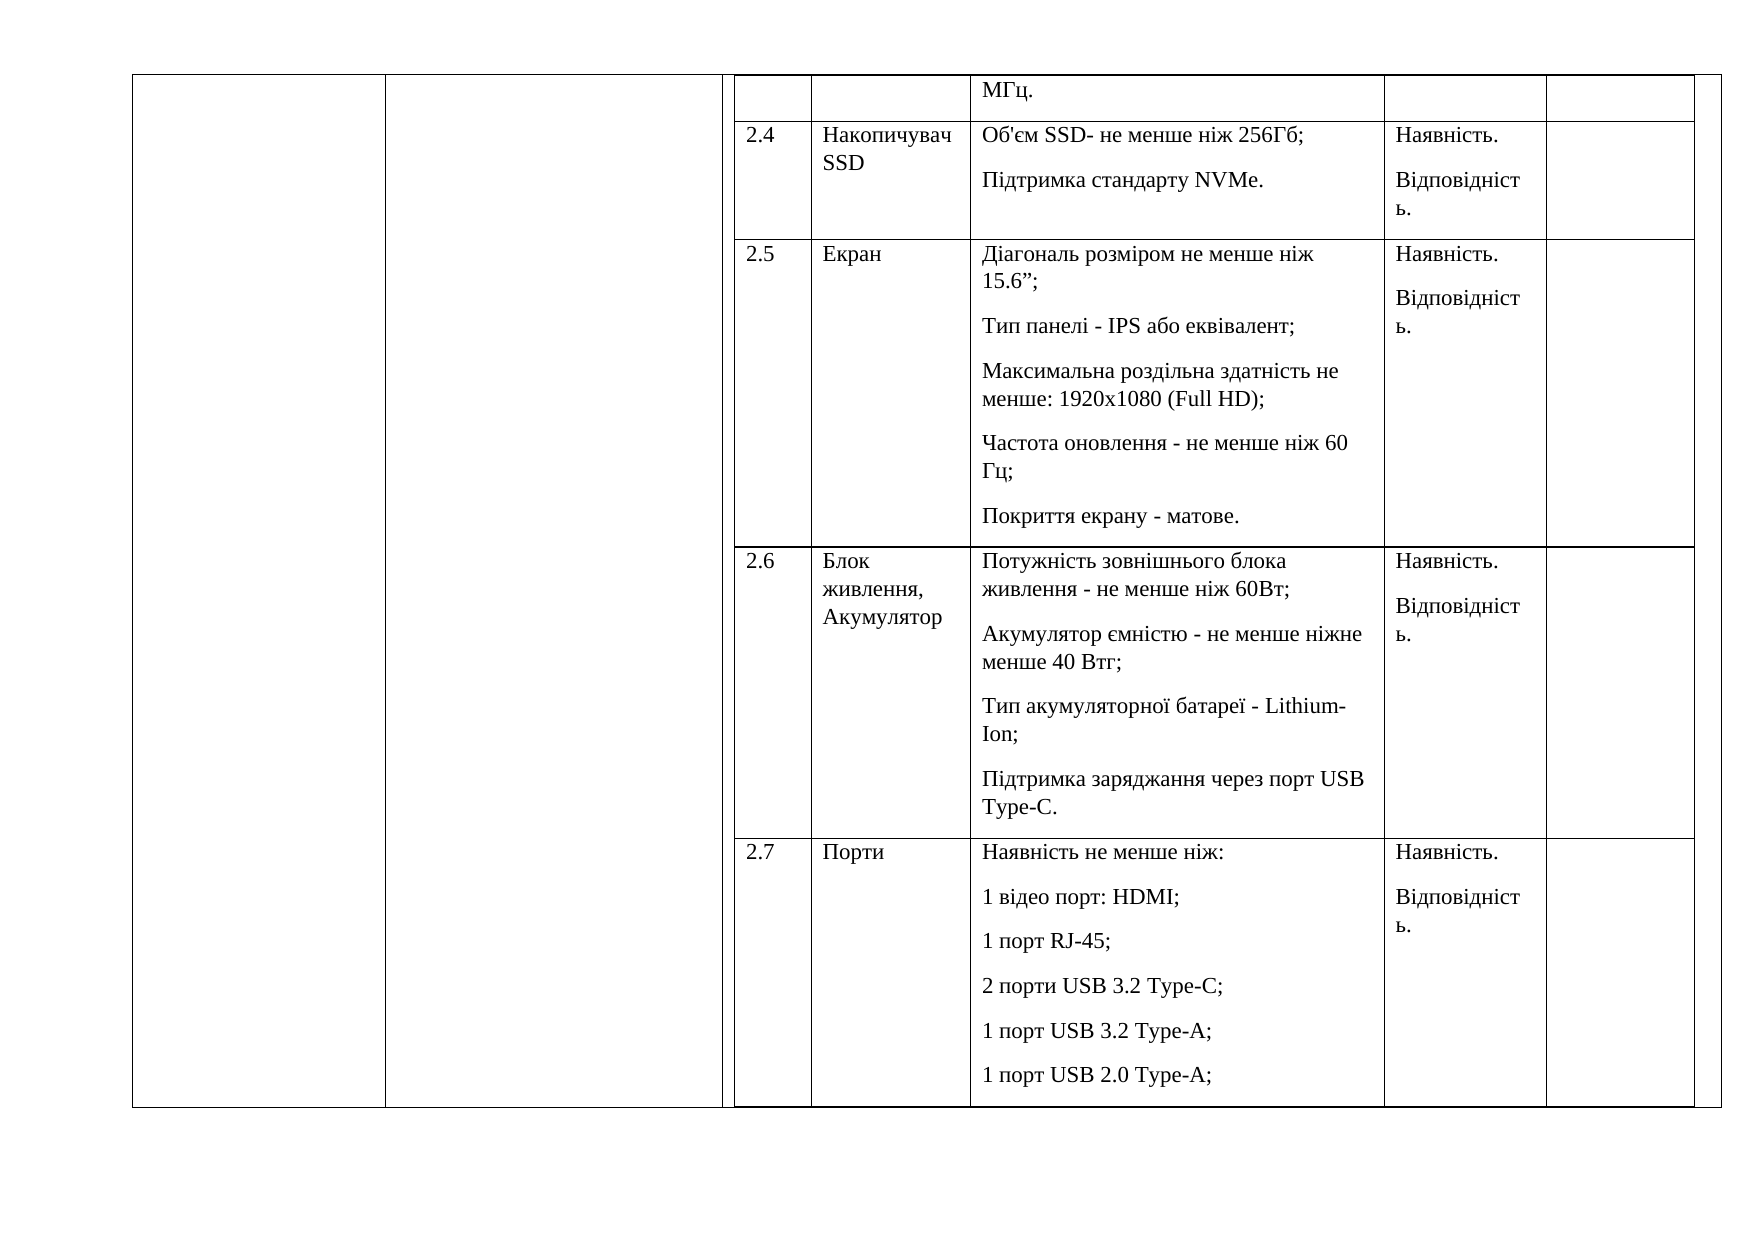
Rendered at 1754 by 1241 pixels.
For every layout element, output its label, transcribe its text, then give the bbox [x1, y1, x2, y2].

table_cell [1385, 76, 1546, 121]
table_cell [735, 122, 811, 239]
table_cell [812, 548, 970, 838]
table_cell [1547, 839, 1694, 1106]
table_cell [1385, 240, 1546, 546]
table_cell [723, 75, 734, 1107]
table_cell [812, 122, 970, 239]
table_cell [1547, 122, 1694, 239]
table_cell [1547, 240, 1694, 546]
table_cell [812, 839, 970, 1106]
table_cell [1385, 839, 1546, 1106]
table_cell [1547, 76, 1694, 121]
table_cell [133, 75, 385, 1107]
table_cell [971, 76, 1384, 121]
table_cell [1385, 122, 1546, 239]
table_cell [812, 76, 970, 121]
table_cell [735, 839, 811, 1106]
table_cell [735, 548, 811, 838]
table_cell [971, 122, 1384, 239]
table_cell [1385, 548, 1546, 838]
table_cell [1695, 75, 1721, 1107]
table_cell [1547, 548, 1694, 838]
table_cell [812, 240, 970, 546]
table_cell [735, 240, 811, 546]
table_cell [386, 75, 722, 1107]
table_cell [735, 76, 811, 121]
